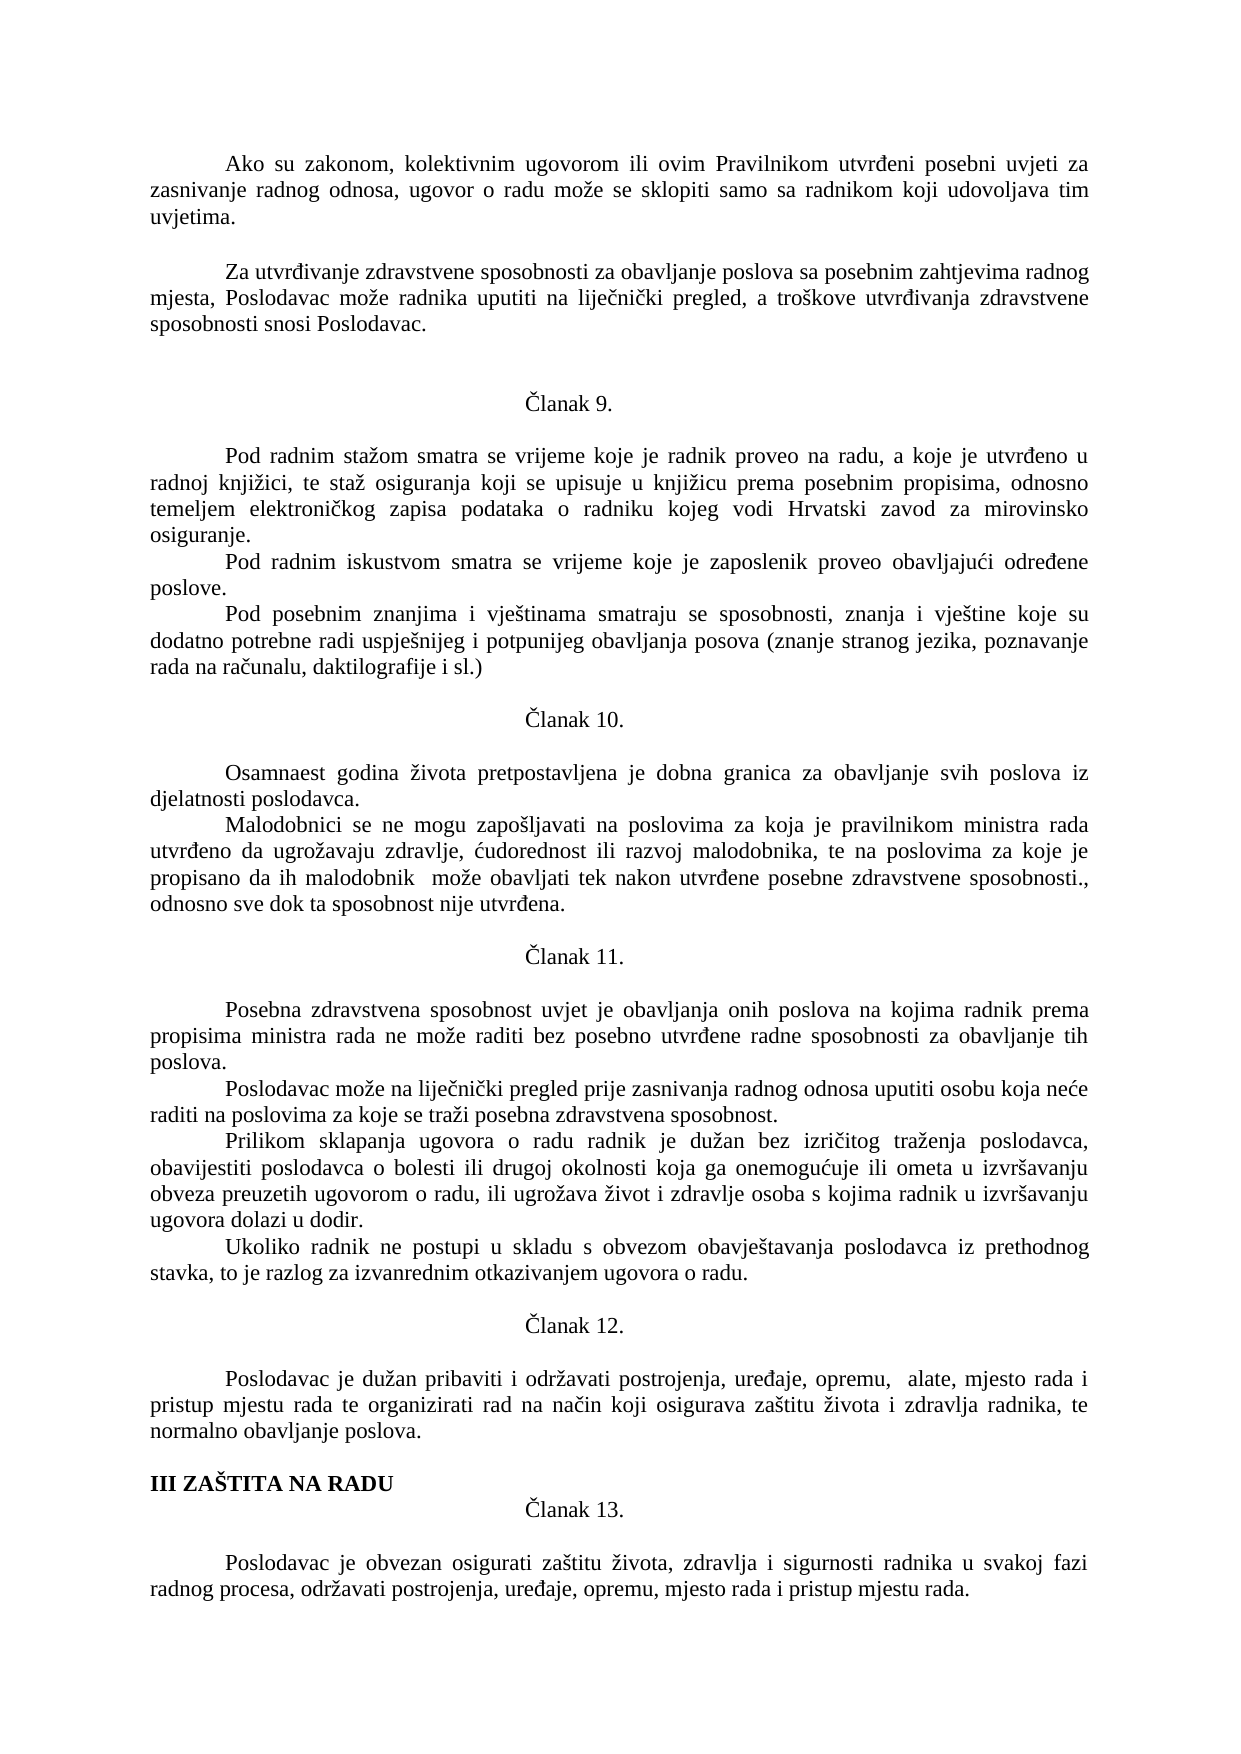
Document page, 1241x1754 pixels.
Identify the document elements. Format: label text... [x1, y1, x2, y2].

text Članak 13. [150, 1496, 1090, 1523]
text Pod radnim stažom smatra se vrijeme koje je radnik proveo na radu, a koje je utvrđeno u radnoj knjižici, te staž osiguranja koji se upisuje u knjižicu prema posebnim propisima, odnosno temeljem elektroničkog zapisa podataka o radniku kojeg vodi Hrvatski zavod za mirovinsko osiguranje. [150, 442, 1090, 548]
text Ukoliko radnik ne postupi u skladu s obvezom obavještavanja poslodavca iz prethodnog stavka, to je razlog za izvanrednim otkazivanjem ugovora o radu. [150, 1233, 1090, 1286]
text Ako su zakonom, kolektivnim ugovorom ili ovim Pravilnikom utvrđeni posebni uvjeti za zasnivanje radnog odnosa, ugovor o radu može se sklopiti samo sa radnikom koji udovoljava tim uvjetima. [150, 150, 1090, 229]
text Poslodavac je obvezan osigurati zaštitu života, zdravlja i sigurnosti radnika u svakoj fazi radnog procesa, održavati postrojenja, uređaje, opremu, mjesto rada i pristup mjestu rada. [150, 1549, 1090, 1602]
text Poslodavac je dužan pribaviti i održavati postrojenja, uređaje, opremu, alate, mjesto rada i pristup mjestu rada te organizirati rad na način koji osigurava zaštitu života i zdravlja radnika, te normalno obavljanje poslova. [150, 1365, 1090, 1444]
text Članak 11. [150, 943, 1090, 969]
text Prilikom sklapanja ugovora o radu radnik je dužan bez izričitog traženja poslodavca, obavijestiti poslodavca o bolesti ili drugoj okolnosti koja ga onemogućuje ili ometa u izvršavanju obveza preuzetih ugovorom o radu, ili ugrožava život i zdravlje osoba s kojima radnik u izvršavanju ugovora dolazi u dodir. [150, 1127, 1090, 1233]
text Članak 9. [150, 389, 1090, 416]
text Pod radnim iskustvom smatra se vrijeme koje je zaposlenik proveo obavljajući određene poslove. [150, 548, 1090, 600]
text III ZAŠTITA NA RADU [150, 1470, 1090, 1496]
text Poslodavac može na liječnički pregled prije zasnivanja radnog odnosa uputiti osobu koja neće raditi na poslovima za koje se traži posebna zdravstvena sposobnost. [150, 1075, 1090, 1127]
text Članak 12. [150, 1312, 1090, 1338]
text Za utvrđivanje zdravstvene sposobnosti za obavljanje poslova sa posebnim zahtjevima radnog mjesta, Poslodavac može radnika uputiti na liječnički pregled, a troškove utvrđivanja zdravstvene sposobnosti snosi Poslodavac. [150, 258, 1090, 337]
text Malodobnici se ne mogu zapošljavati na poslovima za koja je pravilnikom ministra rada utvrđeno da ugrožavaju zdravlje, ćudorednost ili razvoj malodobnika, te na poslovima za koje je propisano da ih malodobnik može obavljati tek nakon utvrđene posebne zdravstvene sposobnosti., odnosno sve dok ta sposobnost nije utvrđena. [150, 811, 1090, 917]
text Članak 10. [150, 706, 1090, 732]
text Posebna zdravstvena sposobnost uvjet je obavljanja onih poslova na kojima radnik prema propisima ministra rada ne može raditi bez posebno utvrđene radne sposobnosti za obavljanje tih poslova. [150, 996, 1090, 1075]
text Osamnaest godina života pretpostavljena je dobna granica za obavljanje svih poslova iz djelatnosti poslodavca. [150, 758, 1090, 811]
text Pod posebnim znanjima i vještinama smatraju se sposobnosti, znanja i vještine koje su dodatno potrebne radi uspješnijeg i potpunijeg obavljanja posova (znanje stranog jezika, poznavanje rada na računalu, daktilografije i sl.) [150, 600, 1090, 679]
